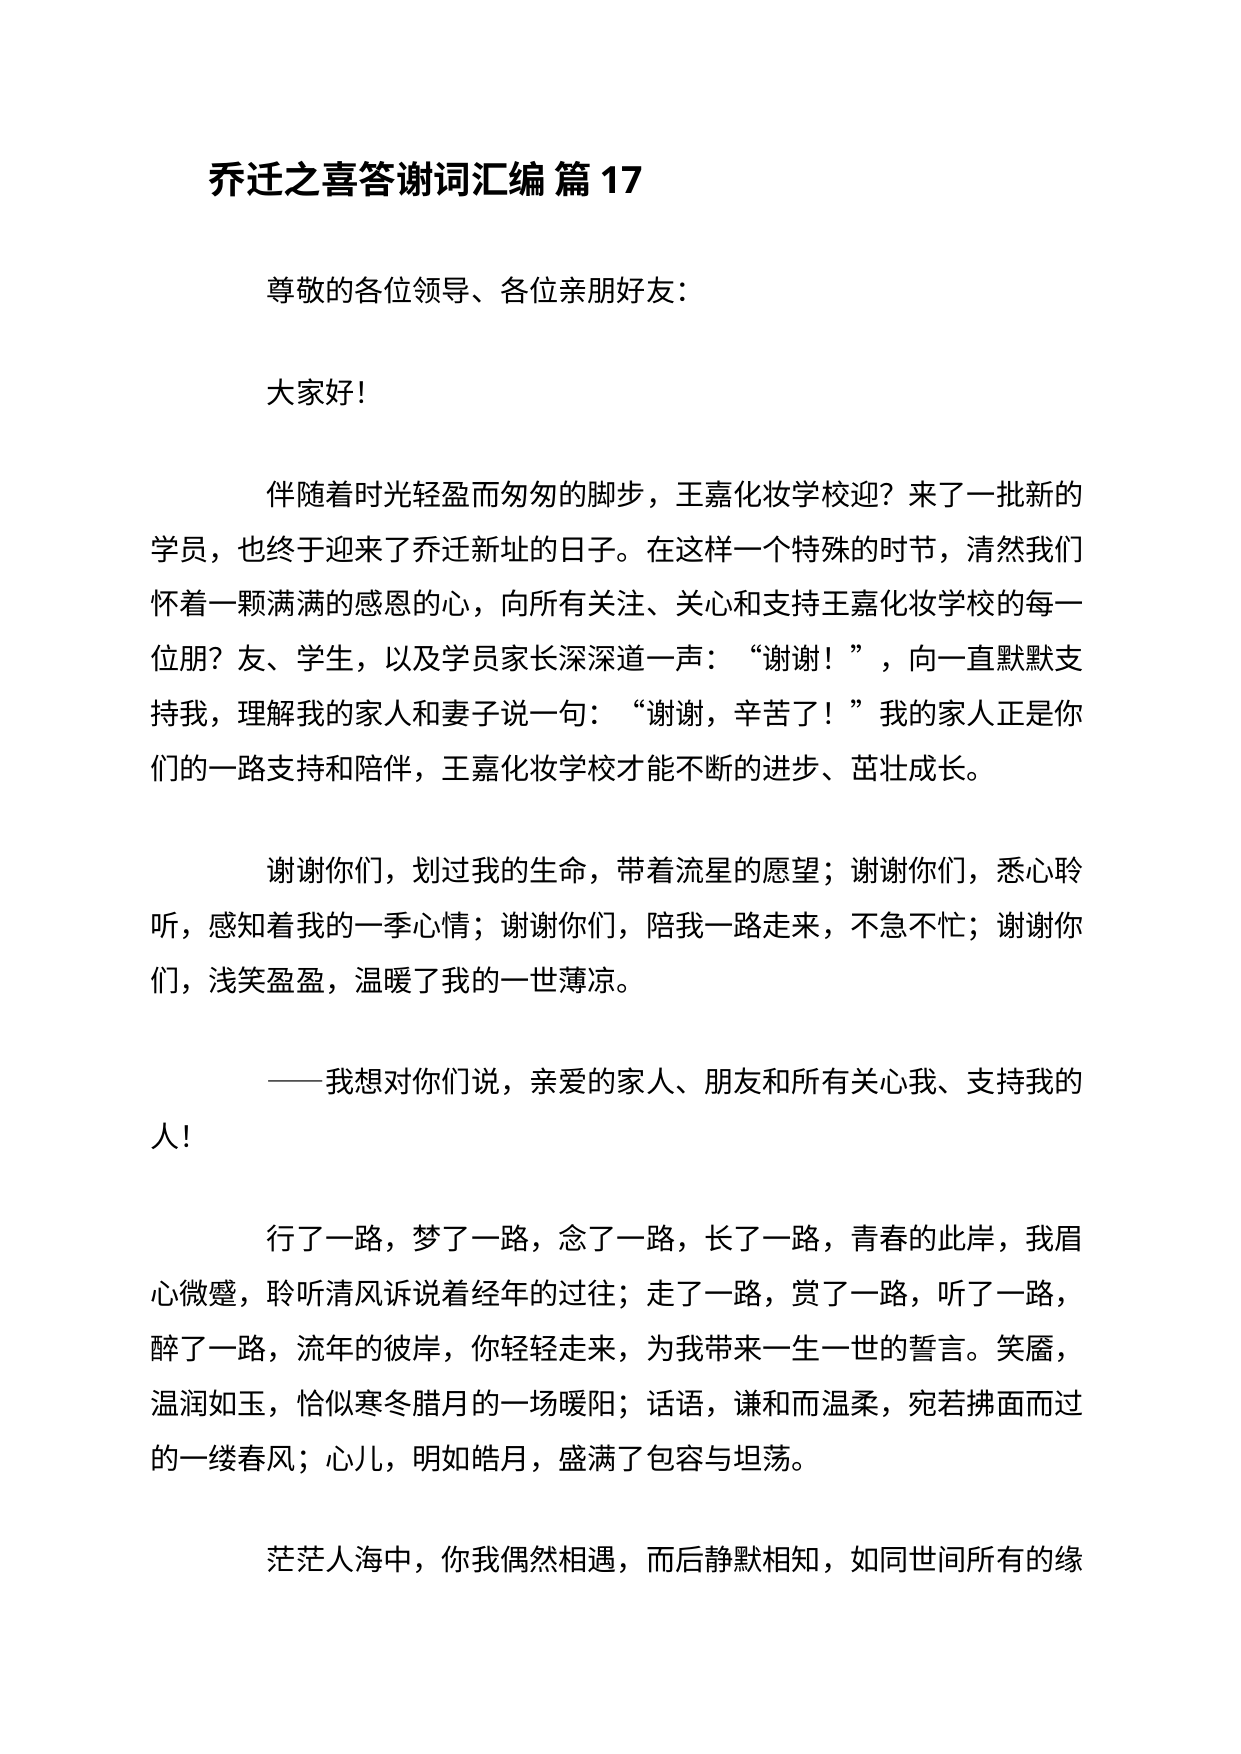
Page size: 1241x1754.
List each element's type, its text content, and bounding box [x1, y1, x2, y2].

text 行了一路，梦了一路，念了一路，长了一路，青春的此岸，我眉心微蹙，聆听清风诉说着经年的过往；走了一路，赏了一路，听了一路，醉了一路，流年的彼岸，你轻轻走来，为我带来一生一世的誓言。笑靥，温润如玉，恰似寒冬腊月的一场暖阳；话语，谦和而温柔，宛若拂面而过的一缕春风；心儿，明如皓月，盛满了包容与坦荡。 [150, 1216, 1090, 1477]
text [150, 1537, 1090, 1579]
text 大家好！ [150, 369, 1090, 412]
text 乔迁之喜答谢词汇编 篇17 [150, 150, 1090, 204]
text 尊敬的各位领导、各位亲朋好友： [150, 268, 1090, 310]
text ——我想对你们说，亲爱的家人、朋友和所有关心我、支持我的人！ [150, 1059, 1090, 1156]
text 谢谢你们，划过我的生命，带着流星的愿望；谢谢你们，悉心聆听，感知着我的一季心情；谢谢你们，陪我一路走来，不急不忙；谢谢你们，浅笑盈盈，温暖了我的一世薄凉。 [150, 847, 1090, 999]
text 伴随着时光轻盈而匆匆的脚步，王嘉化妆学校迎？来了一批新的学员，也终于迎来了乔迁新址的日子。在这样一个特殊的时节，清然我们怀着一颗满满的感恩的心，向所有关注、关心和支持王嘉化妆学校的每一位朋？友、学生，以及学员家长深深道一声：“谢谢！”，向一直默默支持我，理解我的家人和妻子说一句：“谢谢，辛苦了！”我的家人正是你们的一路支持和陪伴，王嘉化妆学校才能不断的进步、茁壮成长。 [150, 471, 1090, 788]
